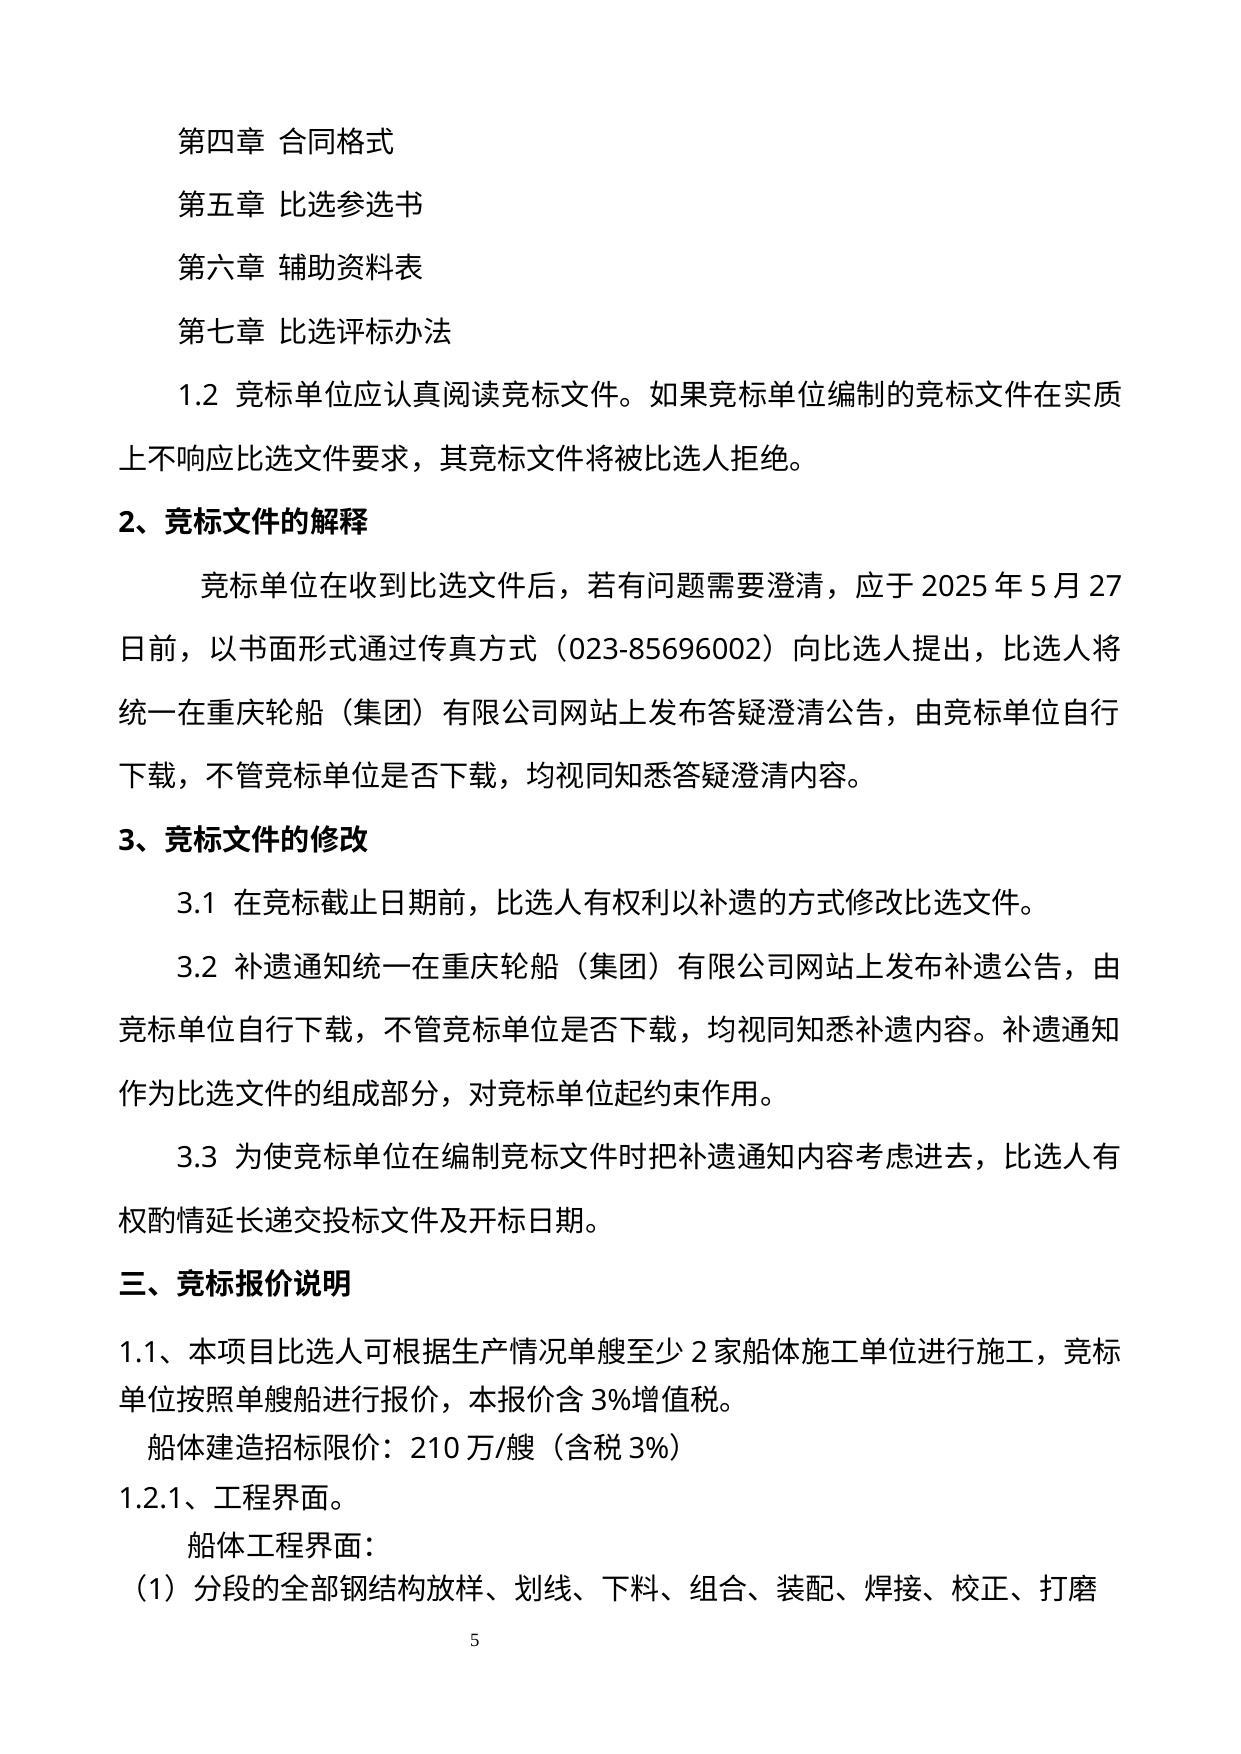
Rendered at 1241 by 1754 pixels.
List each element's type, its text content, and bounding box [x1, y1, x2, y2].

text 1.2.1、工程界面。 [118, 1468, 1122, 1518]
text 第七章 比选评标办法 [118, 308, 1122, 351]
text 2、竞标文件的解释 [118, 499, 1122, 541]
text 第四章 合同格式 [118, 118, 1122, 160]
text 1.2 竞标单位应认真阅读竞标文件。如果竞标单位编制的竞标文件在实质上不响应比选文件要求，其竞标文件将被比选人拒绝。 [118, 372, 1122, 478]
text 3.2 补遗通知统一在重庆轮船（集团）有限公司网站上发布补遗公告，由竞标单位自行下载，不管竞标单位是否下载，均视同知悉补遗内容。补遗通知作为比选文件的组成部分，对竞标单位起约束作用。 [118, 943, 1122, 1113]
text 第六章 辅助资料表 [118, 245, 1122, 287]
text 第五章 比选参选书 [118, 182, 1122, 224]
text 3.3 为使竞标单位在编制竞标文件时把补遗通知内容考虑进去，比选人有权酌情延长递交投标文件及开标日期。 [118, 1134, 1122, 1240]
text 1.1、本项目比选人可根据生产情况单艘至少2家船体施工单位进行施工，竞标单位按照单艘船进行报价，本报价含3%增值税。 [118, 1324, 1122, 1420]
list 竞标报价说明 [118, 1261, 1122, 1303]
text 船体建造招标限价：210万/艘（含税3%） [118, 1420, 1122, 1468]
text 船体工程界面： [129, 1518, 1122, 1566]
text 3、竞标文件的修改 [118, 816, 1122, 859]
text 竞标单位在收到比选文件后，若有问题需要澄清，应于2025年5月27日前，以书面形式通过传真方式（023-85696002）向比选人提出，比选人将统一在重庆轮船（集团）有限公司网站上发布答疑澄清公告，由竞标单位自行下载，不管竞标单位是否下载，均视同知悉答疑澄清内容。 [118, 562, 1122, 795]
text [118, 1566, 1122, 1608]
text 3.1 在竞标截止日期前，比选人有权利以补遗的方式修改比选文件。 [118, 880, 1122, 922]
